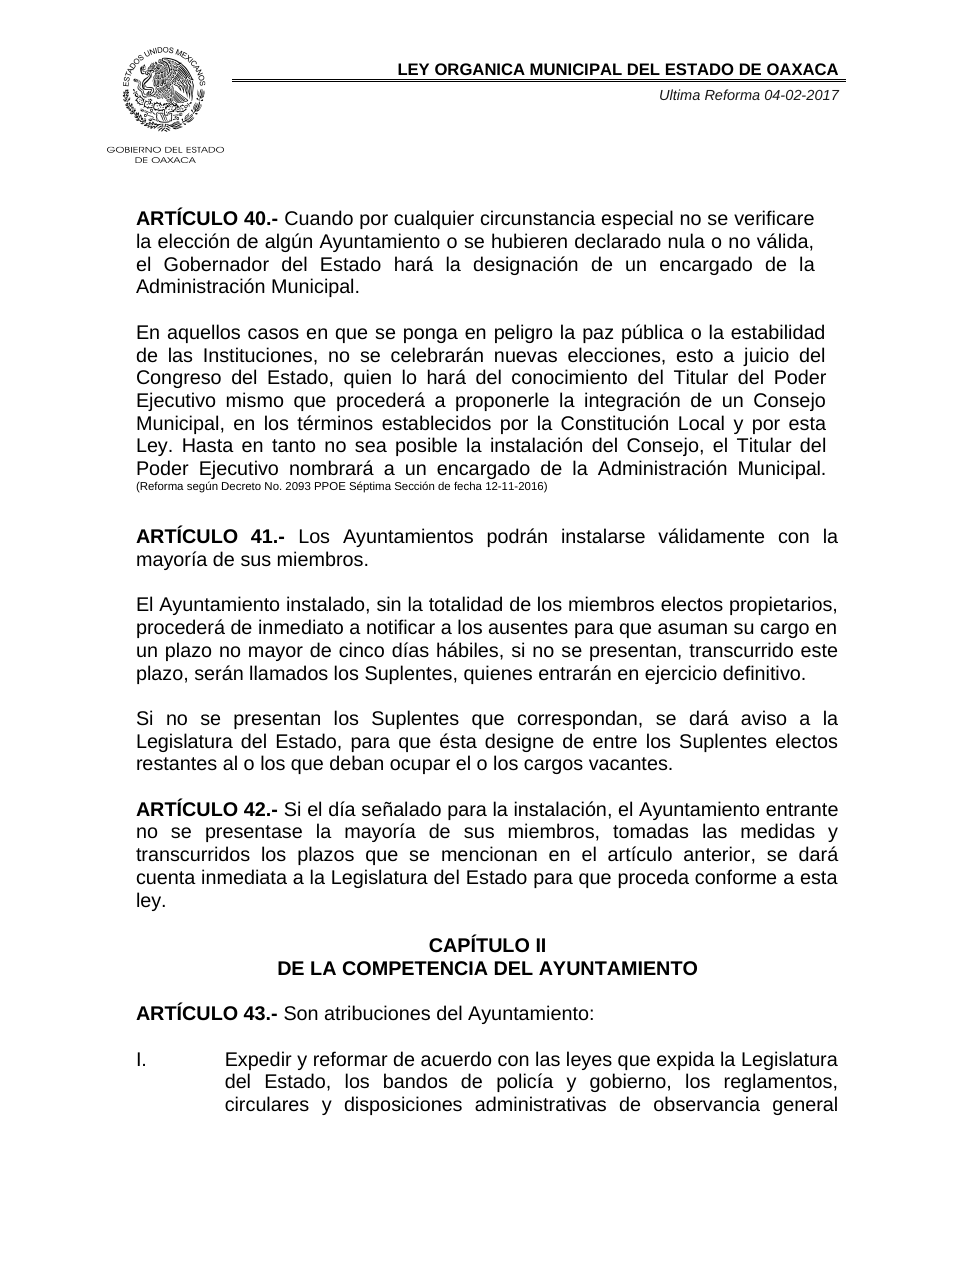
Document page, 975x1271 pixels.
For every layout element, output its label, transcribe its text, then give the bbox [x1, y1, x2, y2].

text ARTÍCULO 42.- Si el día señalado para la instalación, el Ayuntamiento entrante no se presentase la mayoría de sus miembros, tomadas las medidas y transcurridos los plazos que se mencionan en el artículo anterior, se dará cuenta inmediata a la Legislatura del Estado para que proceda conforme a esta ley. [136, 798, 839, 911]
text DE LA COMPETENCIA DEL AYUNTAMIENTO [136, 957, 839, 979]
text CAPÍTULO II [136, 934, 839, 957]
text En aquellos casos en que se ponga en peligro la paz pública o la estabilidad de las Instituciones, no se celebrarán nuevas elecciones, esto a juicio del Congreso del Estado, quien lo hará del conocimiento del Titular del Poder Ejecutivo mismo que procederá a proponerle la integración de un Consejo Municipal, en los términos establecidos por la Constitución Local y por esta Ley. Hasta en tanto no sea posible la instalación del Consejo, el Titular del Poder Ejecutivo nombrará a un encargado de la Administración Municipal. (Reforma según Decreto No. 2093 PPOE Séptima Sección de fecha 12-11-2016) [136, 321, 827, 502]
text Si no se presentan los Suplentes que correspondan, se dará aviso a la Legislatura del Estado, para que ésta designe de entre los Suplentes electos restantes al o los que deban ocupar el o los cargos vacantes. [136, 707, 839, 775]
picture [104, 44, 227, 166]
text ARTÍCULO 41.- Los Ayuntamientos podrán instalarse válidamente con la mayoría de sus miembros. [136, 525, 839, 571]
text ARTÍCULO 43.- Son atribuciones del Ayuntamiento: [136, 1002, 839, 1025]
text ARTÍCULO 40.- Cuando por cualquier circunstancia especial no se verificare la elección de algún Ayuntamiento o se hubieren declarado nula o no válida, el Gobernador del Estado hará la designación de un encargado de la Administración Municipal. [136, 207, 816, 298]
text El Ayuntamiento instalado, sin la totalidad de los miembros electos propietarios, procederá de inmediato a notificar a los ausentes para que asuman su cargo en un plazo no mayor de cinco días hábiles, si no se presentan, transcurrido este plazo, serán llamados los Suplentes, quienes entrarán en ejercicio definitivo. [136, 593, 839, 684]
